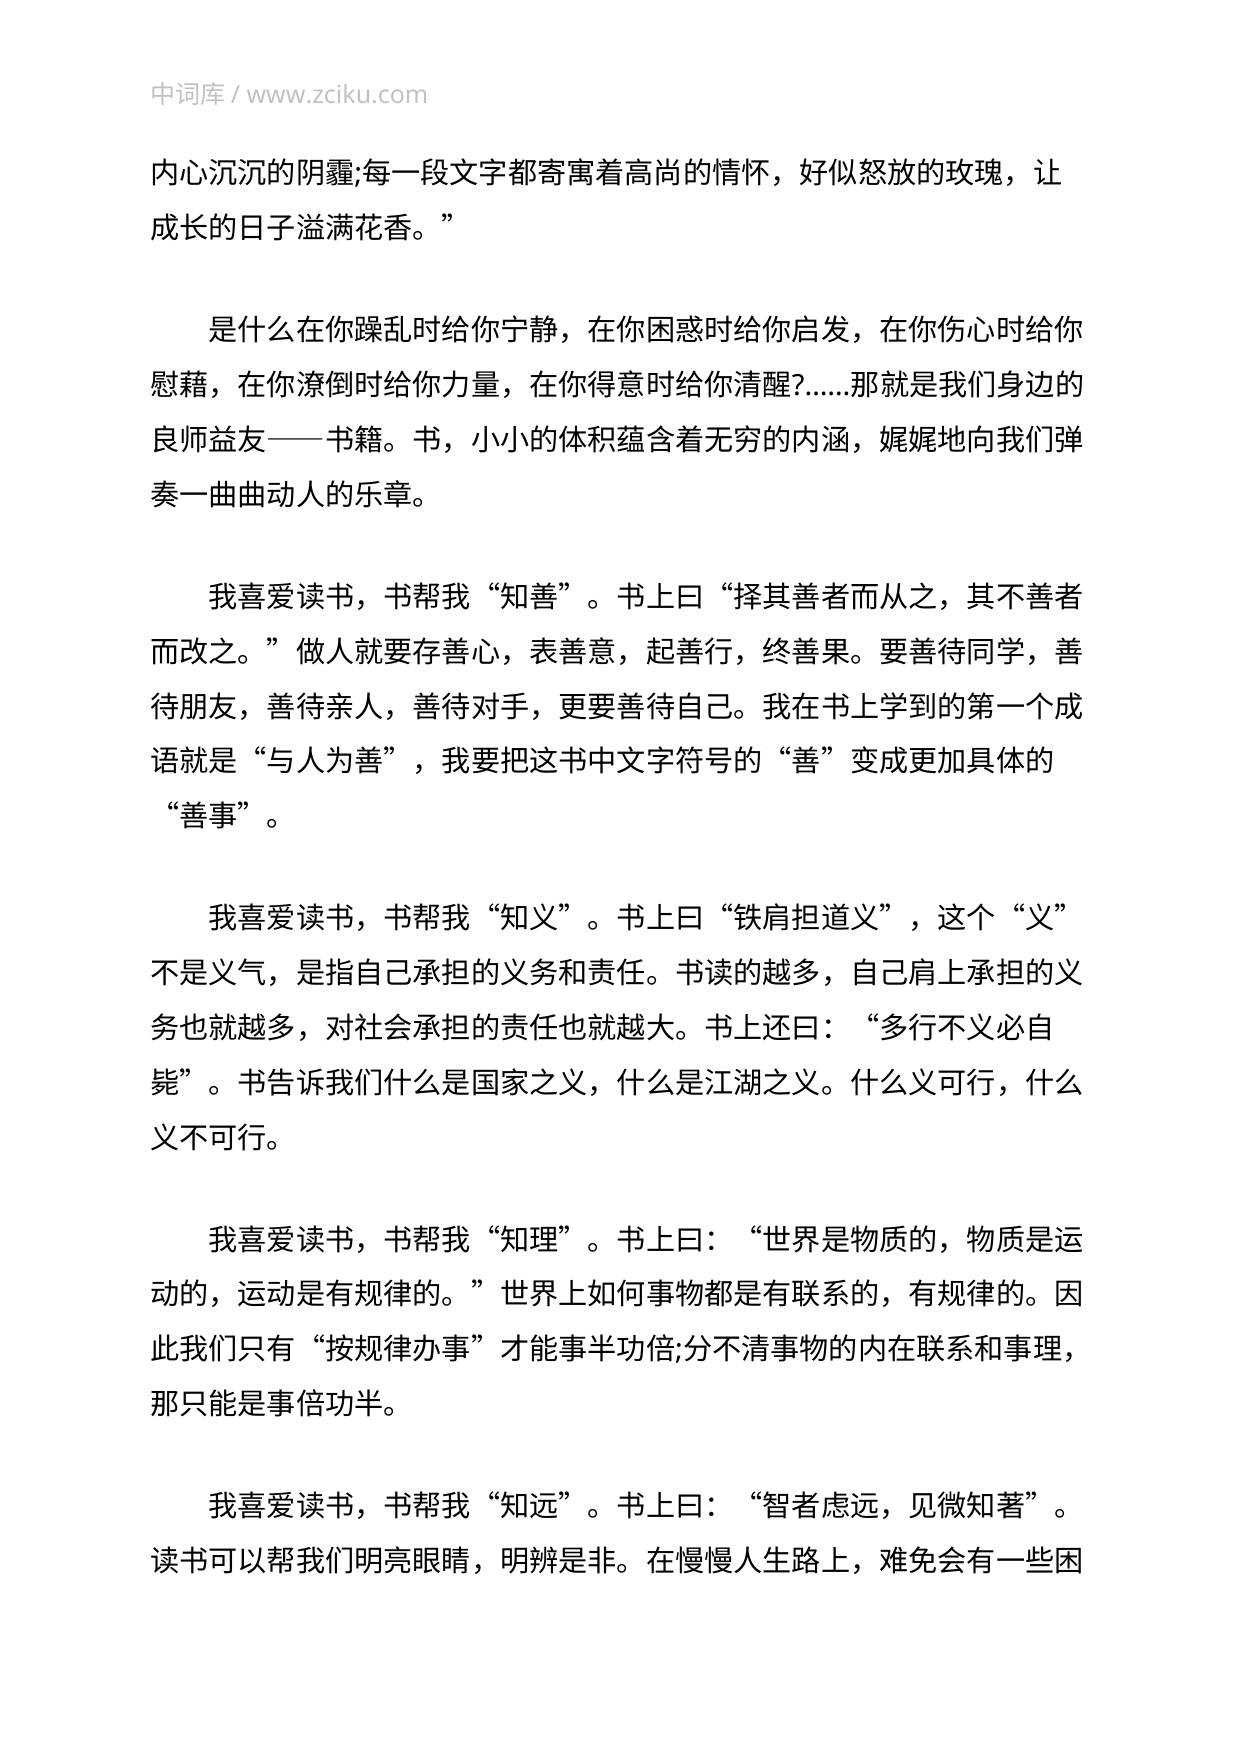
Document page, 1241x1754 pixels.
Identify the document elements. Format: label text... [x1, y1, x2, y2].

text 我喜爱读书，书帮我“知义”。书上曰“铁肩担道义”，这个“义”不是义气，是指自己承担的义务和责任。书读的越多，自己肩上承担的义务也就越多，对社会承担的责任也就越大。书上还曰：“多行不义必自毙”。书告诉我们什么是国家之义，什么是江湖之义。什么义可行，什么义不可行。 [150, 895, 1090, 1157]
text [150, 150, 1090, 247]
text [150, 1483, 1090, 1580]
text 我喜爱读书，书帮我“知善”。书上曰“择其善者而从之，其不善者而改之。”做人就要存善心，表善意，起善行，终善果。要善待同学，善待朋友，善待亲人，善待对手，更要善待自己。我在书上学到的第一个成语就是“与人为善”，我要把这书中文字符号的“善”变成更加具体的“善事”。 [150, 573, 1090, 835]
text 是什么在你躁乱时给你宁静，在你困惑时给你启发，在你伤心时给你慰藉，在你潦倒时给你力量，在你得意时给你清醒?……那就是我们身边的良师益友——书籍。书，小小的体积蕴含着无穷的内涵，娓娓地向我们弹奏一曲曲动人的乐章。 [150, 307, 1090, 514]
text 我喜爱读书，书帮我“知理”。书上曰：“世界是物质的，物质是运动的，运动是有规律的。”世界上如何事物都是有联系的，有规律的。因此我们只有“按规律办事”才能事半功倍;分不清事物的内在联系和事理，那只能是事倍功半。 [150, 1216, 1090, 1423]
